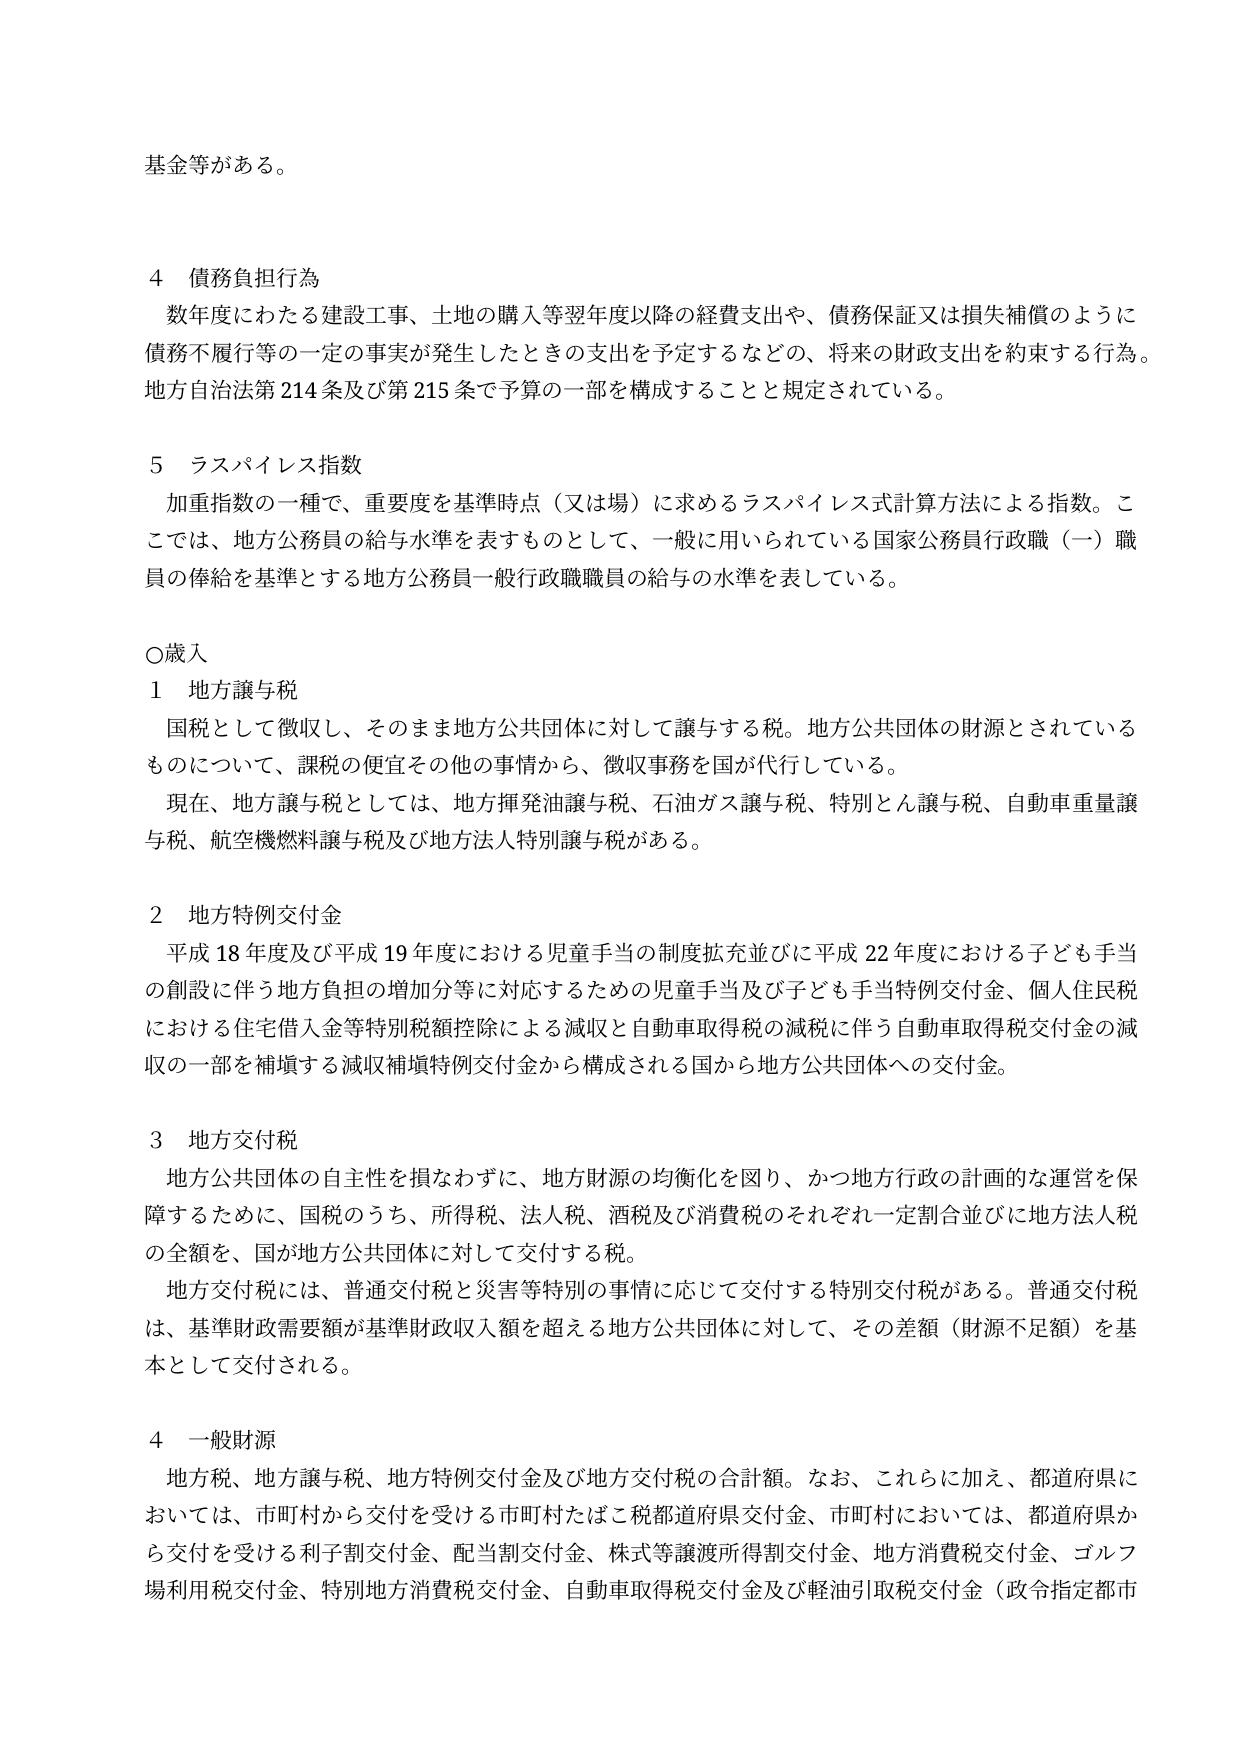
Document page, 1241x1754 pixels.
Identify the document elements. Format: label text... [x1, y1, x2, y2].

list ４ 債務負担行為 [144, 258, 1140, 296]
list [144, 146, 1140, 183]
list ４ 一般財源 [144, 1421, 1140, 1458]
list ○歳入 [144, 633, 1140, 671]
list １ 地方譲与税 [144, 671, 1140, 708]
list 国税として徴収し、そのまま地方公共団体に対して譲与する税。地方公共団体の財源とされているものについて、課税の便宜その他の事情から、徴収事務を国が代行している。 [144, 708, 1140, 783]
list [144, 1458, 1140, 1608]
list 現在、地方譲与税としては、地方揮発油譲与税、石油ガス譲与税、特別とん譲与税、自動車重量譲与税、航空機燃料譲与税及び地方法人特別譲与税がある。 [144, 783, 1140, 858]
list 地方公共団体の自主性を損なわずに、地方財源の均衡化を図り、かつ地方行政の計画的な運営を保障するために、国税のうち、所得税、法人税、酒税及び消費税のそれぞれ一定割合並びに地方法人税の全額を、国が地方公共団体に対して交付する税。 [144, 1158, 1140, 1271]
list 地方交付税には、普通交付税と災害等特別の事情に応じて交付する特別交付税がある。普通交付税は、基準財政需要額が基準財政収入額を超える地方公共団体に対して、その差額（財源不足額）を基本として交付される。 [144, 1271, 1140, 1383]
list ５ ラスパイレス指数 [144, 446, 1140, 483]
list 数年度にわたる建設工事、土地の購入等翌年度以降の経費支出や、債務保証又は損失補償のように債務不履行等の一定の事実が発生したときの支出を予定するなどの、将来の財政支出を約束する行為。地方自治法第214条及び第215条で予算の一部を構成することと規定されている。 [144, 296, 1140, 408]
list ３ 地方交付税 [144, 1121, 1140, 1158]
list 加重指数の一種で、重要度を基準時点（又は場）に求めるラスパイレス式計算方法による指数。ここでは、地方公務員の給与水準を表すものとして、一般に用いられている国家公務員行政職（一）職員の俸給を基準とする地方公務員一般行政職職員の給与の水準を表している。 [144, 483, 1140, 596]
list 平成18年度及び平成19年度における児童手当の制度拡充並びに平成22年度における子ども手当の創設に伴う地方負担の増加分等に対応するための児童手当及び子ども手当特例交付金、個人住民税における住宅借入金等特別税額控除による減収と自動車取得税の減税に伴う自動車取得税交付金の減収の一部を補塡する減収補塡特例交付金から構成される国から地方公共団体への交付金。 [144, 933, 1140, 1083]
list ２ 地方特例交付金 [144, 896, 1140, 933]
